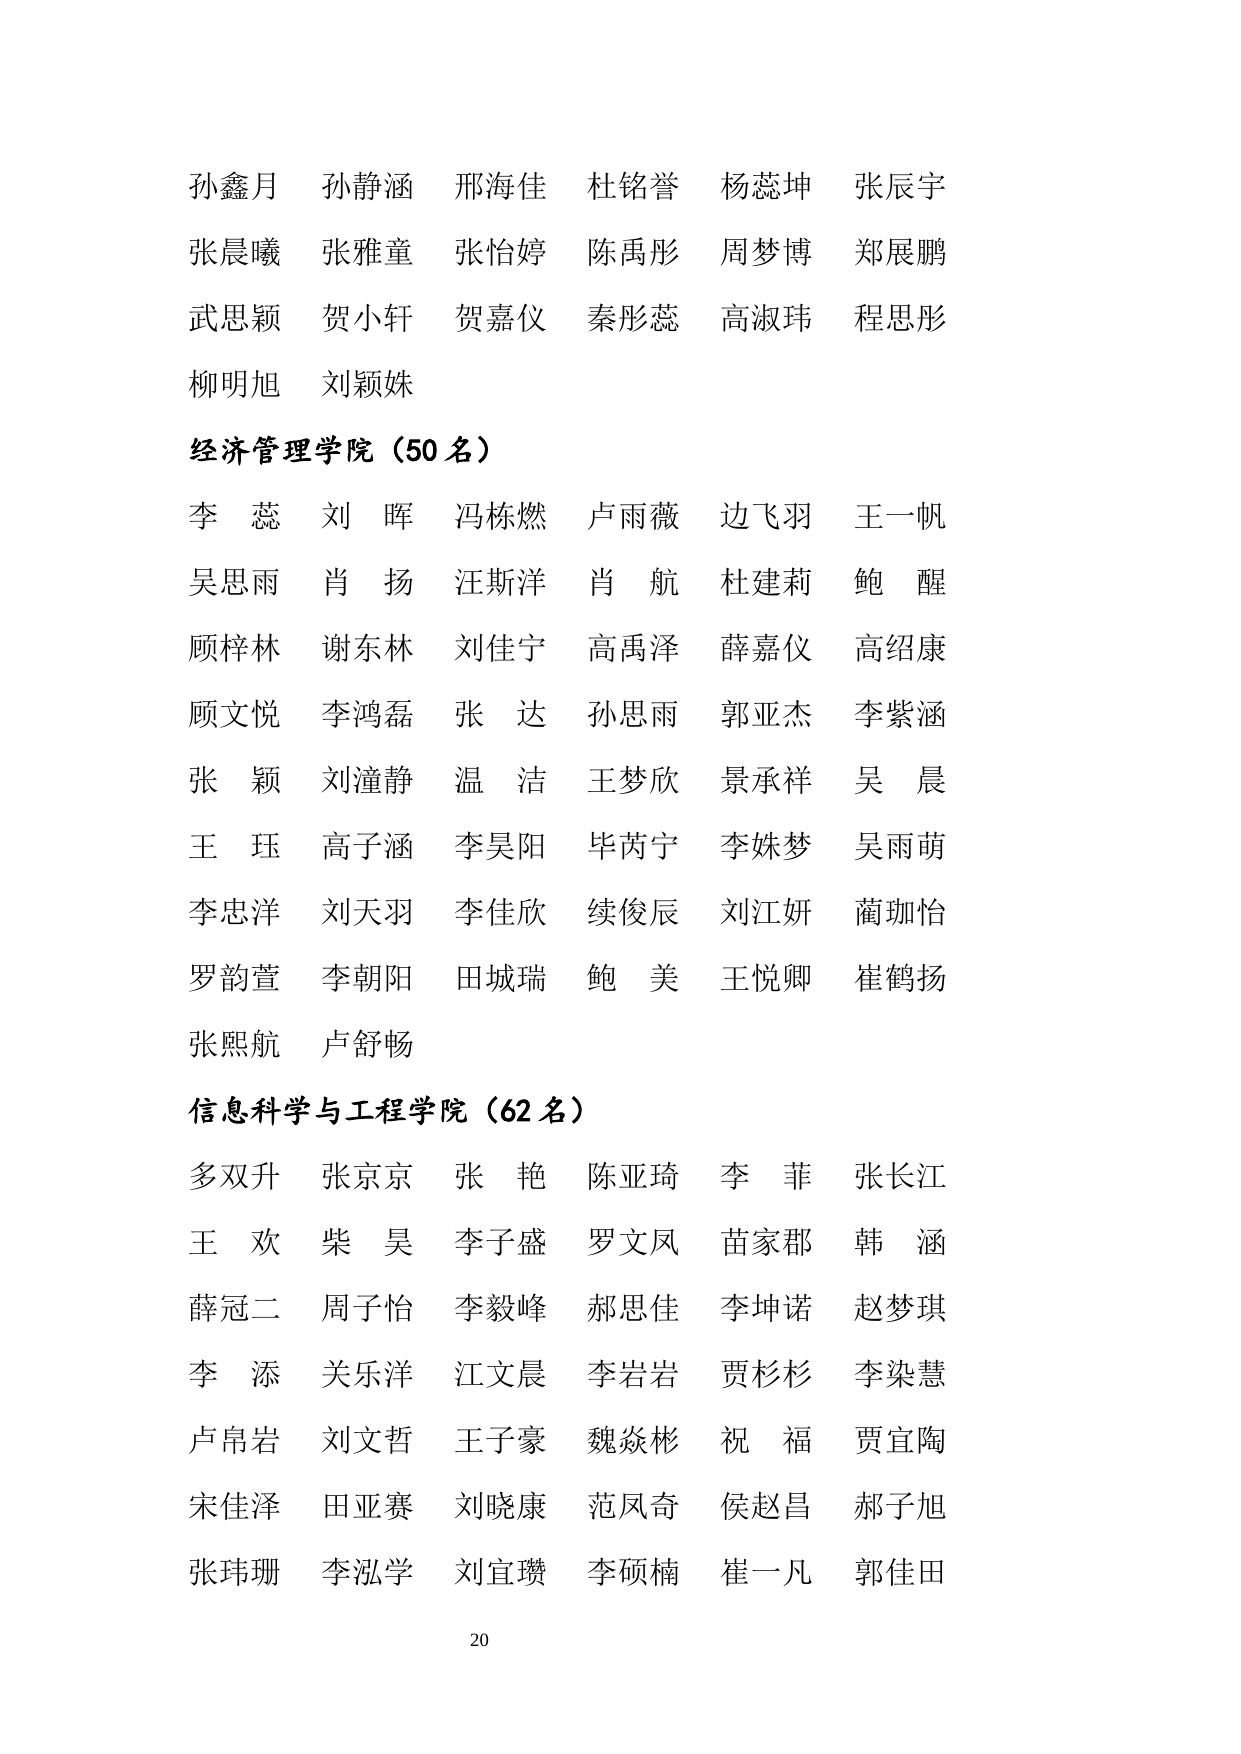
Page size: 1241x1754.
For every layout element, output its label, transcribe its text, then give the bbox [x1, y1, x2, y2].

text 张 颖 刘潼静 温 洁 王梦欣 景承祥 吴 晨 [187, 745, 1053, 811]
text 武思颖 贺小轩 贺嘉仪 秦彤蕊 高淑玮 程思彤 [187, 283, 1053, 349]
text 李 蕊 刘 晖 冯栋燃 卢雨薇 边飞羽 王一帆 [187, 481, 1053, 547]
text 王 珏 高子涵 李昊阳 毕芮宁 李姝梦 吴雨萌 [187, 811, 1053, 877]
text 多双升 张京京 张 艳 陈亚琦 李 菲 张长江 [187, 1141, 1053, 1207]
text 经济管理学院（50名） [187, 415, 1053, 481]
text 罗韵萱 李朝阳 田城瑞 鲍 美 王悦卿 崔鹤扬 [187, 943, 1053, 1009]
text 卢帛岩 刘文哲 王子豪 魏焱彬 祝 福 贾宜陶 [187, 1405, 1053, 1471]
text 孙鑫月 孙静涵 邢海佳 杜铭誉 杨蕊坤 张辰宇 [187, 151, 1053, 217]
text 顾梓林 谢东林 刘佳宁 高禹泽 薛嘉仪 高绍康 [187, 613, 1053, 679]
text 顾文悦 李鸿磊 张 达 孙思雨 郭亚杰 李紫涵 [187, 679, 1053, 745]
text 李忠洋 刘天羽 李佳欣 续俊辰 刘江妍 蔺珈怡 [187, 877, 1053, 943]
text 柳明旭 刘颖姝 [187, 349, 1053, 415]
text 李 添 关乐洋 江文晨 李岩岩 贾杉杉 李染慧 [187, 1339, 1053, 1405]
text 张晨曦 张雅童 张怡婷 陈禹彤 周梦博 郑展鹏 [187, 217, 1053, 283]
text 王 欢 柴 昊 李子盛 罗文凤 苗家郡 韩 涵 [187, 1207, 1053, 1273]
text 宋佳泽 田亚赛 刘晓康 范凤奇 侯赵昌 郝子旭 [187, 1471, 1053, 1537]
text 薛冠二 周子怡 李毅峰 郝思佳 李坤诺 赵梦琪 [187, 1273, 1053, 1339]
text 张玮珊 李泓学 刘宜瓒 李硕楠 崔一凡 郭佳田 [187, 1537, 1053, 1603]
text 张煕航 卢舒畅 [187, 1009, 1053, 1075]
text 信息科学与工程学院（62名） [187, 1075, 1053, 1141]
text 吴思雨 肖 扬 汪斯洋 肖 航 杜建莉 鲍 醒 [187, 547, 1053, 613]
